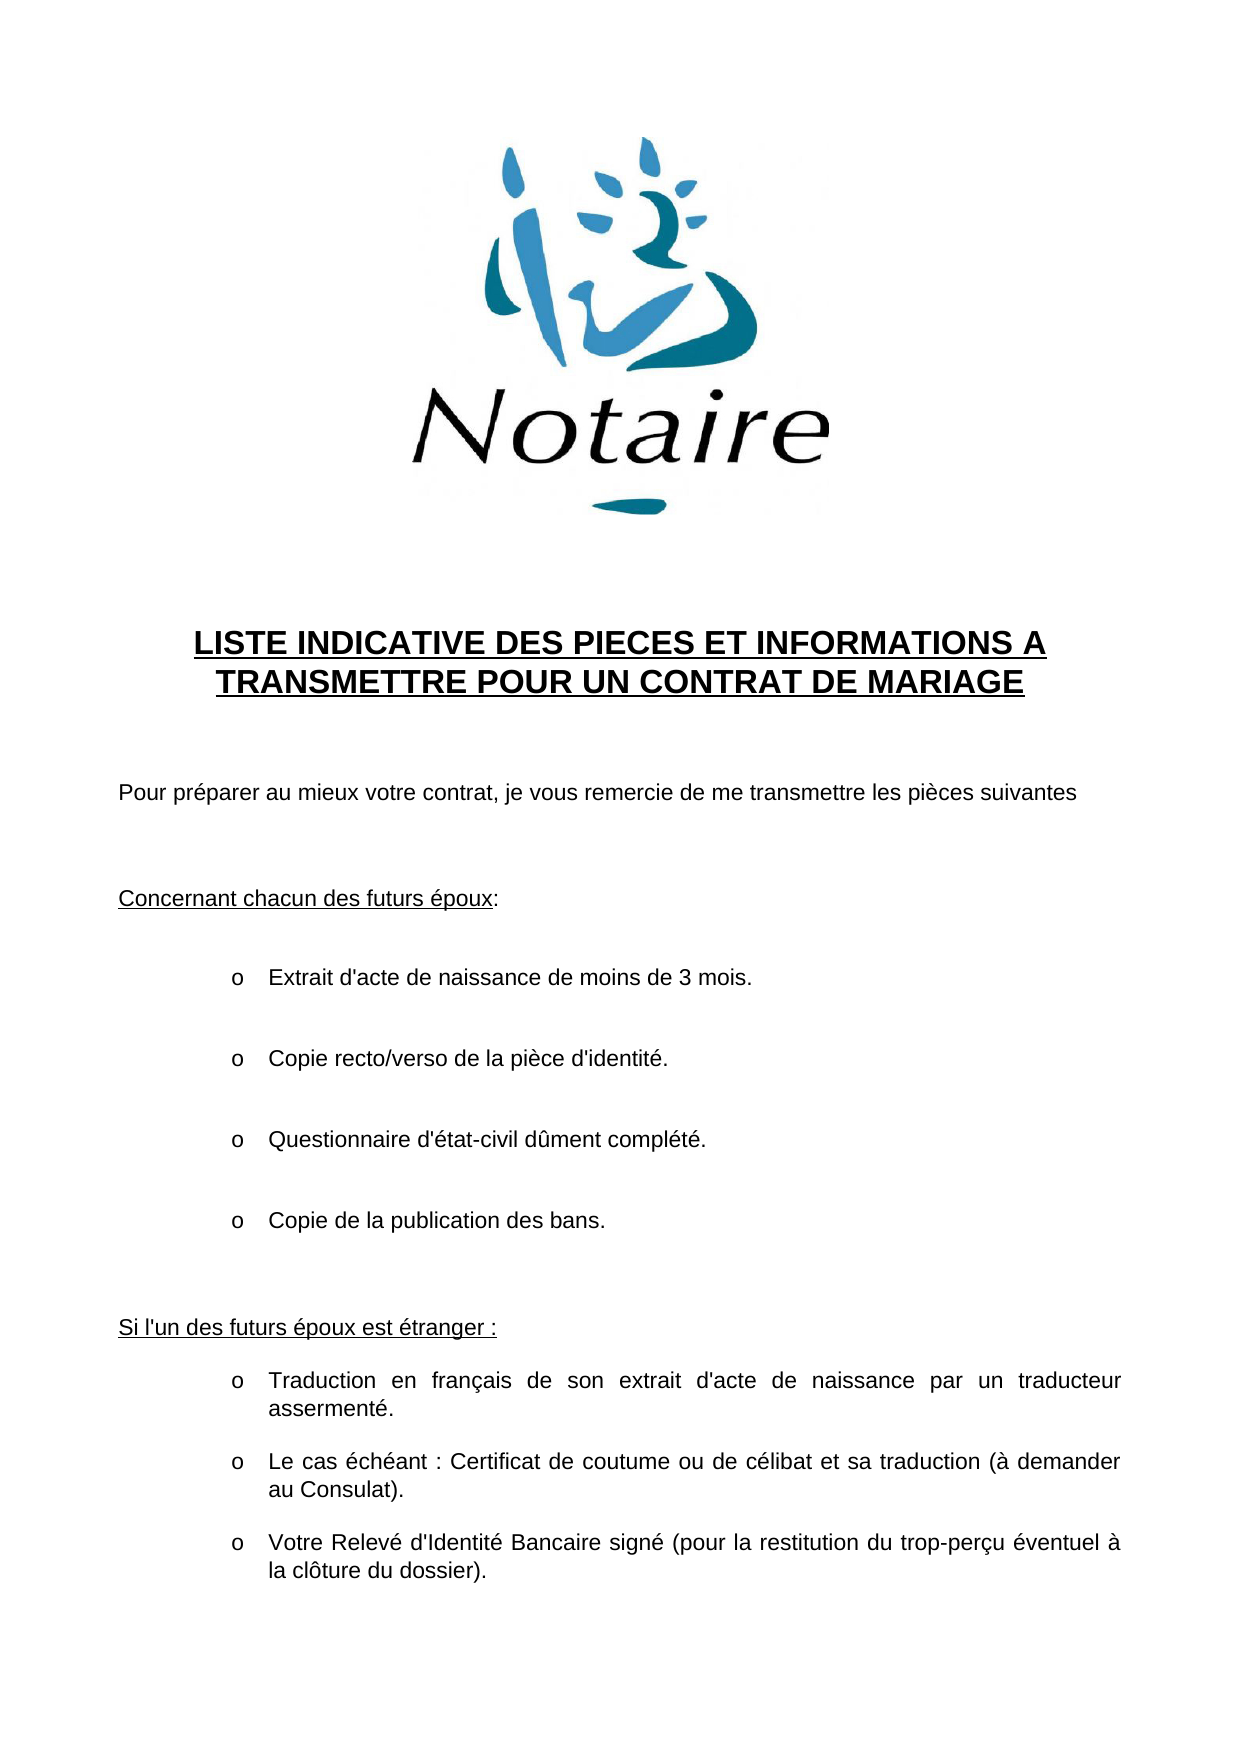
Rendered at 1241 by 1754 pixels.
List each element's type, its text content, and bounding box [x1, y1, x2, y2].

text Pour préparer au mieux votre contrat, je vous remercie de me transmettre les pièces suivantes [118, 779, 1122, 806]
list Copie recto/verso de la pièce d'identité. [231, 1045, 1122, 1073]
picture [391, 118, 849, 533]
list Questionnaire d'état-civil dûment complété. [231, 1126, 1122, 1154]
text LISTE INDICATIVE DES PIECES ET INFORMATIONS A TRANSMETTRE POUR UN CONTRAT DE MARIAGE [118, 623, 1122, 700]
text Si l'un des futurs époux est étranger : [118, 1314, 1122, 1341]
list Extrait d'acte de naissance de moins de 3 mois. [231, 964, 1122, 992]
list Votre Relevé d'Identité Bancaire signé (pour la restitution du trop-perçu éventuel à la clôture du dossier). [231, 1529, 1122, 1584]
list Traduction en français de son extrait d'acte de naissance par un traducteur assermenté. [231, 1367, 1122, 1422]
list Le cas échéant : Certificat de coutume ou de célibat et sa traduction (à demander au Consulat). [231, 1448, 1122, 1503]
text Concernant chacun des futurs époux: [118, 885, 1122, 911]
list Copie de la publication des bans. [231, 1207, 1122, 1235]
